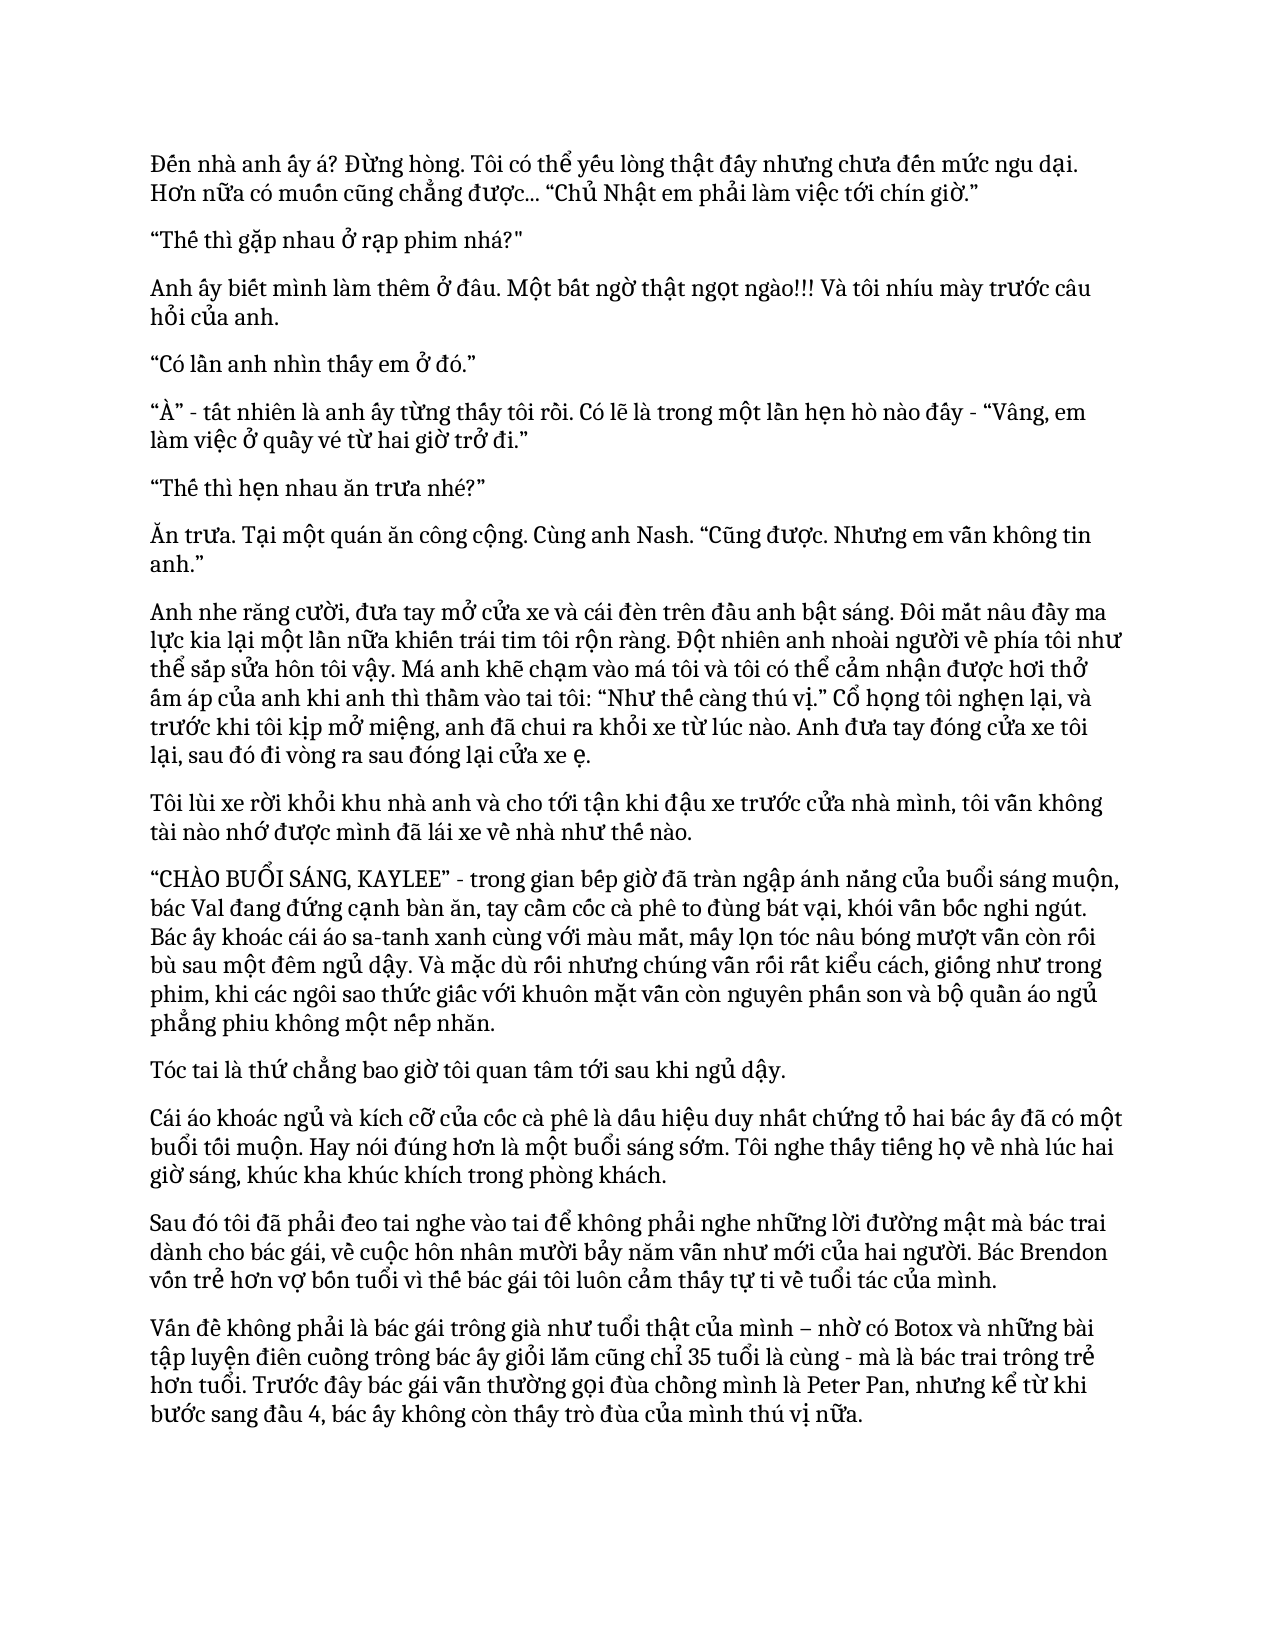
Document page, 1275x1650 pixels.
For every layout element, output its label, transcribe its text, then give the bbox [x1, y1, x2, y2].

text “Có lần anh nhìn thấy em ở đó.” [150, 350, 1125, 379]
text Anh ấy biết mình làm thêm ở đâu. Một bất ngờ thật ngọt ngào!!! Và tôi nhíu mày trước câu hỏi của anh. [150, 274, 1125, 331]
text Đến nhà anh ấy á? Đừng hòng. Tôi có thể yếu lòng thật đấy nhưng chưa đến mức ngu dại. Hơn nữa có muốn cũng chẳng được... “Chủ Nhật em phải làm việc tới chín giờ.” [150, 150, 1125, 207]
text Cái áo khoác ngủ và kích cỡ của cốc cà phê là dấu hiệu duy nhất chứng tỏ hai bác ấy đã có một buổi tối muộn. Hay nói đúng hơn là một buổi sáng sớm. Tôi nghe thấy tiếng họ về nhà lúc hai giờ sáng, khúc kha khúc khích trong phòng khách. [150, 1104, 1125, 1190]
text Tóc tai là thứ chẳng bao giờ tôi quan tâm tới sau khi ngủ dậy. [150, 1056, 1125, 1085]
text “Thế thì hẹn nhau ăn trưa nhé?” [150, 474, 1125, 502]
text Vấn đề không phải là bác gái trông già như tuổi thật của mình – nhờ có Botox và những bài tập luyện điên cuồng trông bác ấy giỏi lắm cũng chỉ 35 tuổi là cùng - mà là bác trai trông trẻ hơn tuổi. Trước đây bác gái vẫn thường gọi đùa chồng mình là Peter Pan, nhưng kể từ khi bước sang đầu 4, bác ấy không còn thấy trò đùa của mình thú vị nữa. [150, 1314, 1125, 1429]
text “Thế thì gặp nhau ở rạp phim nhá?" [150, 226, 1125, 255]
text Tôi lùi xe rời khỏi khu nhà anh và cho tới tận khi đậu xe trước cửa nhà mình, tôi vẫn không tài nào nhớ được mình đã lái xe về nhà như thế nào. [150, 789, 1125, 846]
text Sau đó tôi đã phải đeo tai nghe vào tai để không phải nghe những lời đường mật mà bác trai dành cho bác gái, về cuộc hôn nhân mười bảy năm vẫn như mới của hai người. Bác Brendon vốn trẻ hơn vợ bốn tuổi vì thế bác gái tôi luôn cảm thấy tự ti về tuổi tác của mình. [150, 1209, 1125, 1295]
text “CHÀO BUỔI SÁNG, KAYLEE” - trong gian bếp giờ đã tràn ngập ánh nắng của buổi sáng muộn, bác Val đang đứng cạnh bàn ăn, tay cầm cốc cà phê to đùng bát vại, khói vẫn bốc nghi ngút. Bác ấy khoác cái áo sa-tanh xanh cùng với màu mắt, mấy lọn tóc nâu bóng mượt vẫn còn rối bù sau một đêm ngủ dậy. Và mặc dù rối nhưng chúng vẫn rối rất kiểu cách, giống như trong phim, khi các ngôi sao thức giấc với khuôn mặt vẫn còn nguyên phấn son và bộ quần áo ngủ phẳng phiu không một nếp nhăn. [150, 865, 1125, 1037]
text “À” - tất nhiên là anh ấy từng thấy tôi rồi. Có lẽ là trong một lần hẹn hò nào đấy - “Vâng, em làm việc ở quầy vé từ hai giờ trở đi.” [150, 397, 1125, 455]
text Anh nhe răng cười, đưa tay mở cửa xe và cái đèn trên đầu anh bật sáng. Đôi mắt nâu đầy ma lực kia lại một lần nữa khiến trái tim tôi rộn ràng. Đột nhiên anh nhoài người về phía tôi như thể sắp sửa hôn tôi vậy. Má anh khẽ chạm vào má tôi và tôi có thể cảm nhận được hơi thở ấm áp của anh khi anh thì thầm vào tai tôi: “Như thế càng thú vị.” Cổ họng tôi nghẹn lại, và trước khi tôi kịp mở miệng, anh đã chui ra khỏi xe từ lúc nào. Anh đưa tay đóng cửa xe tôi lại, sau đó đi vòng ra sau đóng lại cửa xe ẹ. [150, 597, 1125, 770]
text Ăn trưa. Tại một quán ăn công cộng. Cùng anh Nash. “Cũng được. Nhưng em vẫn không tin anh.” [150, 521, 1125, 579]
